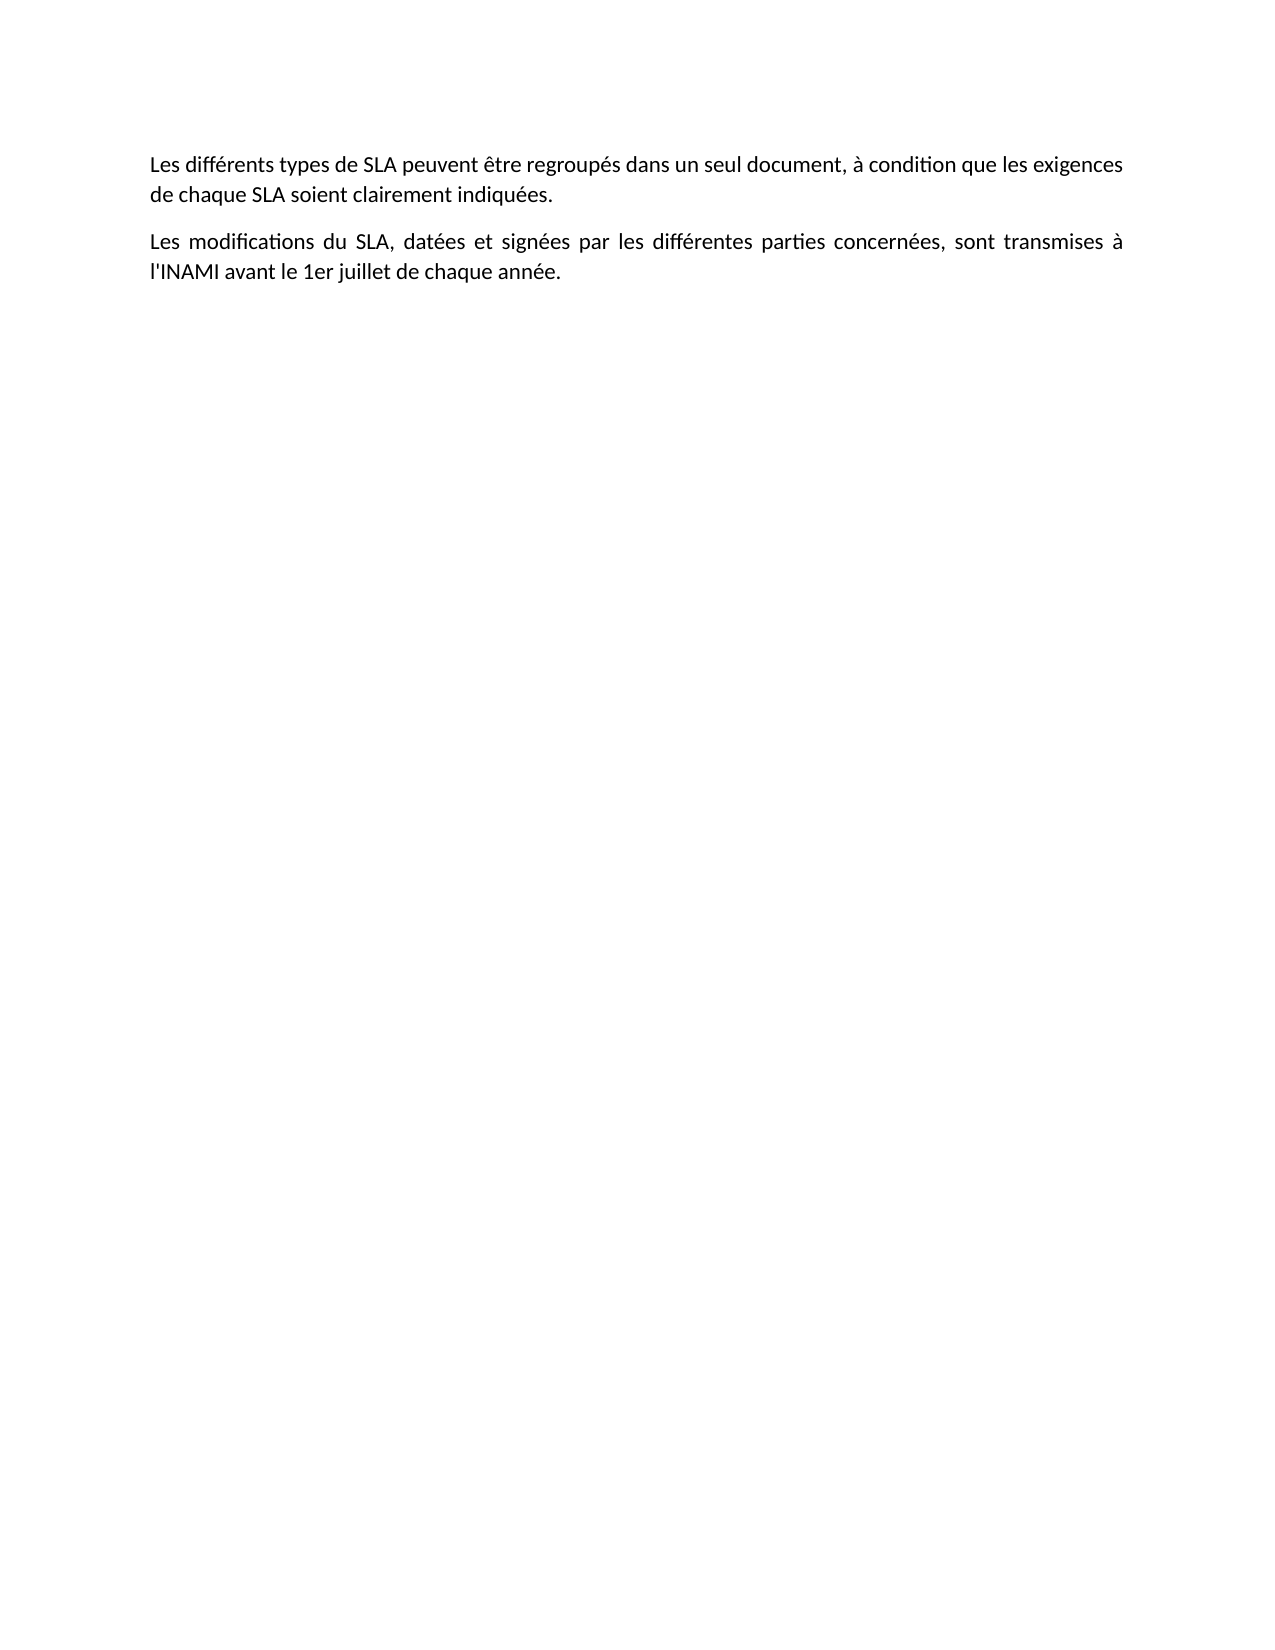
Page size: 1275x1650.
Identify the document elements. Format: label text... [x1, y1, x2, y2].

text Les modifications du SLA, datées et signées par les différentes parties concernées, sont transmises à l'INAMI avant le 1er juillet de chaque année. [150, 227, 1125, 285]
text Les différents types de SLA peuvent être regroupés dans un seul document, à condition que les exigences de chaque SLA soient clairement indiquées. [150, 150, 1125, 208]
